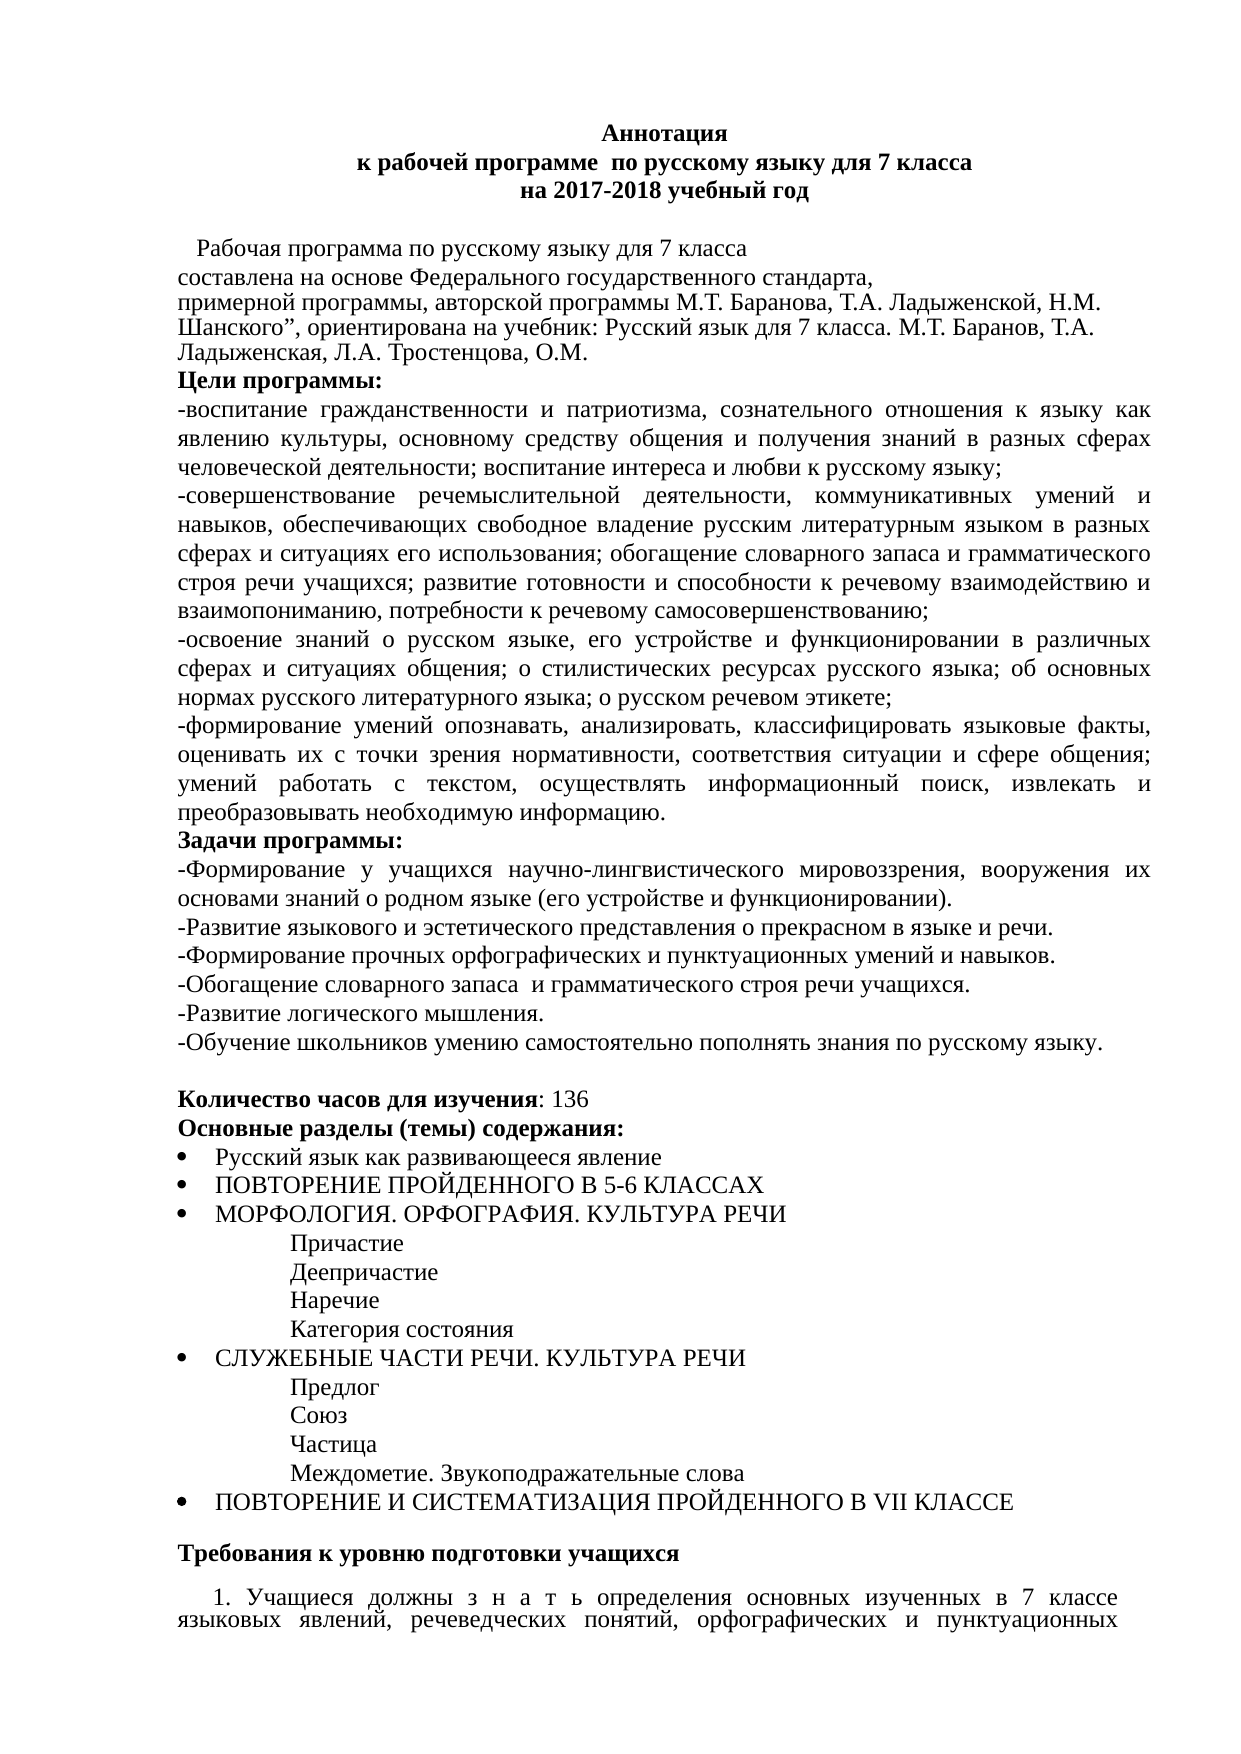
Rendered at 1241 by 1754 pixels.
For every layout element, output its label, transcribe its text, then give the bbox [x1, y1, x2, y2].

text Предлог [290, 1372, 1152, 1401]
text Рабочая программа по русскому языку для 7 класса составлена на основе Федерального государственного стандарта, [177, 233, 1152, 291]
text -формирование умений опознавать, анализировать, классифицировать языковые факты, оценивать их с точки зрения нормативности, соответствия ситуации и сфере общения; умений работать с текстом, осуществлять информационный поиск, извлекать и преобразовывать необходимую информацию. [177, 711, 1152, 826]
text Союз [290, 1401, 1152, 1429]
text Цели программы: [177, 366, 1152, 394]
text Причастие [290, 1228, 1152, 1257]
text -Обогащение словарного запаса и грамматического строя речи учащихся. [177, 969, 1152, 998]
text -Формирование у учащихся научно-лингвистического мировоззрения, вооружения их основами знаний о родном языке (его устройстве и функционировании). [177, 854, 1152, 912]
text Междометие. Звукоподражательные слова [290, 1458, 1152, 1487]
list Русский язык как развивающееся явление [177, 1142, 1152, 1171]
text Требования к уровню подготовки учащихся [177, 1544, 1118, 1566]
list ПОВТОРЕНИЕ ПРОЙДЕННОГО В 5-6 КЛАССАХ [177, 1171, 1152, 1199]
text -Развитие логического мышления. [177, 998, 1152, 1027]
text -Развитие языкового и эстетического представления о прекрасном в языке и речи. [177, 912, 1152, 941]
list СЛУЖЕБНЫЕ ЧАСТИ РЕЧИ. КУЛЬТУРА РЕЧИ [177, 1343, 1152, 1372]
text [177, 1588, 1118, 1632]
text Аннотация к рабочей программе по русскому языку для 7 класса на 2017-2018 учебный год [177, 118, 1152, 204]
text -освоение знаний о русском языке, его устройстве и функционировании в различных сферах и ситуациях общения; о стилистических ресурсах русского языка; об основных нормах русского литературного языка; о русском речевом этикете; [177, 624, 1152, 711]
text Категория состояния [290, 1314, 1152, 1343]
text примерной программы, авторской программы М.Т. Баранова, Т.А. Ладыженской, Н.М. Шанского”, ориентирована на учебник: Русский язык для 7 класса. М.Т. Баранов, Т.А. Ладыженская, Л.А. Тростенцова, О.М. [177, 291, 1118, 366]
list ПОВТОРЕНИЕ И СИСТЕМАТИЗАЦИЯ ПРОЙДЕННОГО В VII КЛАССЕ [177, 1487, 1152, 1516]
text Частица [290, 1429, 1152, 1458]
text -Формирование прочных орфографических и пунктуационных умений и навыков. [177, 941, 1152, 969]
text Деепричастие [290, 1257, 1152, 1286]
text Основные разделы (темы) содержания: [177, 1113, 1152, 1142]
text -совершенствование речемыслительной деятельности, коммуникативных умений и навыков, обеспечивающих свободное владение русским литературным языком в разных сферах и ситуациях его использования; обогащение словарного запаса и грамматического строя речи учащихся; развитие готовности и способности к речевому взаимодействию и взаимопониманию, потребности к речевому самосовершенствованию; [177, 481, 1152, 624]
text -Обучение школьников умению самостоятельно пополнять знания по русскому языку. [177, 1027, 1152, 1056]
text Количество часов для изучения: 136 [177, 1084, 1152, 1113]
list МОРФОЛОГИЯ. ОРФОГРАФИЯ. КУЛЬТУРА РЕЧИ [177, 1199, 1152, 1228]
text Наречие [290, 1286, 1152, 1314]
text -воспитание гражданственности и патриотизма, сознательного отношения к языку как явлению культуры, основному средству общения и получения знаний в разных сферах человеческой деятельности; воспитание интереса и любви к русскому языку; [177, 394, 1152, 481]
text Задачи программы: [177, 826, 1152, 854]
